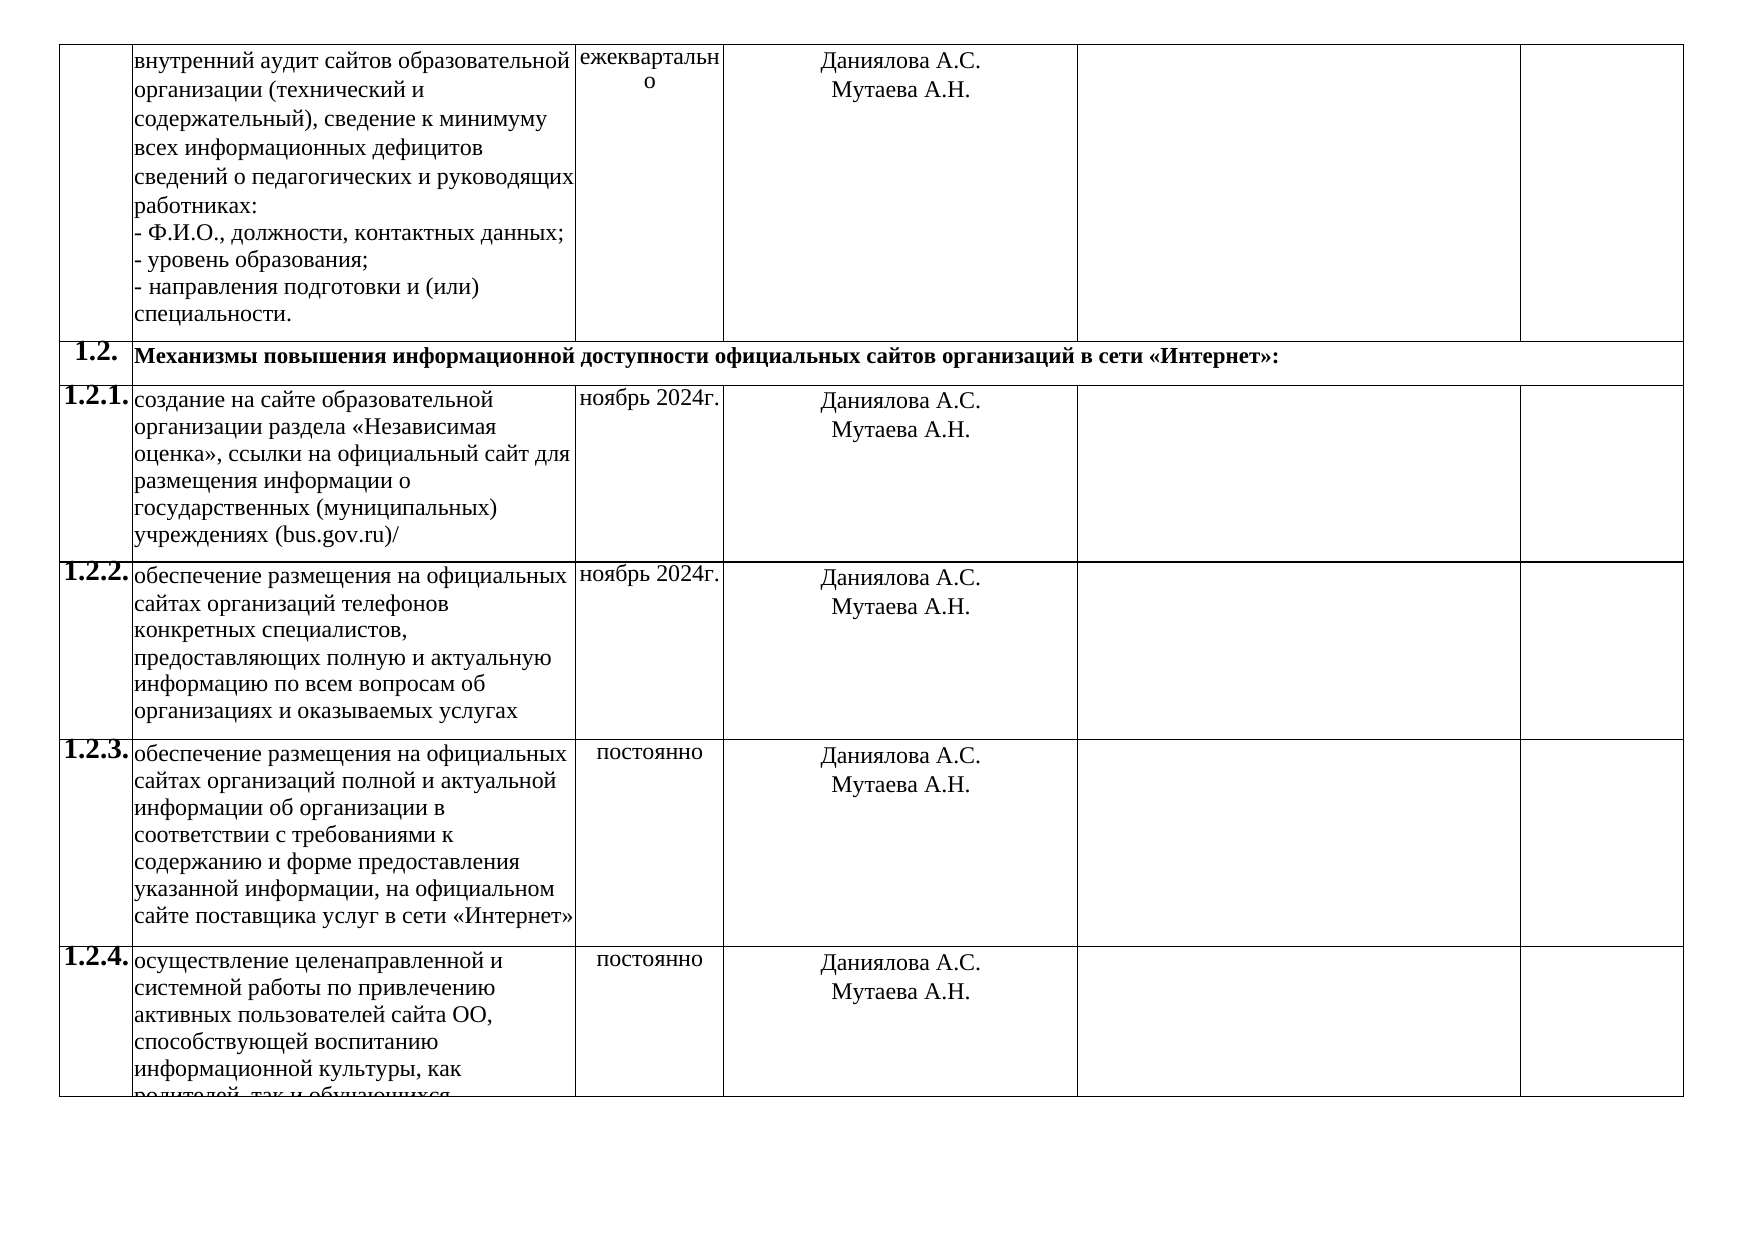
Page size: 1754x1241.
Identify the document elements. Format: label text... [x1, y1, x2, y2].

table_cell осуществление целенаправленной и системной работы по привлечению активных пользователей сайта ОО, способствующей воспитанию информационной культуры, как родителей, так и обучающихся [439, 947, 575, 1096]
table_cell обеспечение размещения на официальных сайтах организаций полной и актуальной информации об организации в соответствии с требованиями к содержанию и форме предоставления указанной информации, на официальном сайте поставщика услуг в сети «Интернет» [133, 740, 575, 946]
table_cell Даниялова А.С. Мутаева А.Н. [724, 740, 1077, 946]
table_cell 1.2.1. [60, 386, 132, 561]
table_cell 1.2.4. [60, 947, 132, 1096]
table_cell внутренний аудит сайтов образовательной организации (технический и содержательный), сведение к минимуму всех информационных дефицитов сведений о педагогических и руководящих работниках: - Ф.И.О., должности, контактных данных; уровень образования; направления подготовки и (или) специальности. [133, 45, 575, 341]
table_cell [1521, 563, 1683, 739]
table_cell 1.2.3. [60, 740, 132, 946]
table_cell 1.2.2. [60, 563, 132, 739]
table_cell [1521, 386, 1683, 561]
table_cell Механизмы повышения информационной доступности официальных сайтов организаций в сети «Интернет»: [133, 342, 1683, 385]
table_cell Даниялова А.С. Мутаева А.Н. [724, 947, 1077, 1096]
table_cell [1521, 45, 1683, 341]
table_cell ежеквартально [576, 45, 723, 341]
table_cell [1078, 386, 1520, 561]
table_cell создание на сайте образовательной организации раздела «Независимая оценка», ссылки на официальный сайт для размещения информации о государственных (муниципальных) учреждениях (bus.gov.ru)/ [133, 386, 575, 561]
table_cell [1078, 45, 1520, 341]
table_cell обеспечение размещения на официальных сайтах организаций телефонов конкретных специалистов, предоставляющих полную и актуальную информацию по всем вопросам об организациях и оказываемых услугах [133, 563, 575, 739]
table_cell Даниялова А.С. Мутаева А.Н. [724, 45, 1077, 341]
table_cell [1078, 563, 1520, 739]
table_cell ноябрь 2024г. [576, 386, 723, 561]
table_cell Даниялова А.С. Мутаева А.Н. [724, 386, 1077, 561]
table_cell [60, 45, 132, 341]
table_cell 1.2. [60, 342, 132, 385]
table_cell [1521, 740, 1683, 946]
table_cell постоянно [576, 740, 723, 946]
table_cell [1521, 947, 1683, 1096]
table_cell Даниялова А.С. Мутаева А.Н. [724, 563, 1077, 739]
table_cell постоянно [576, 947, 723, 1096]
table_cell ноябрь 2024г. [576, 563, 723, 739]
table_cell [1078, 740, 1520, 946]
table_cell [1078, 947, 1520, 1096]
